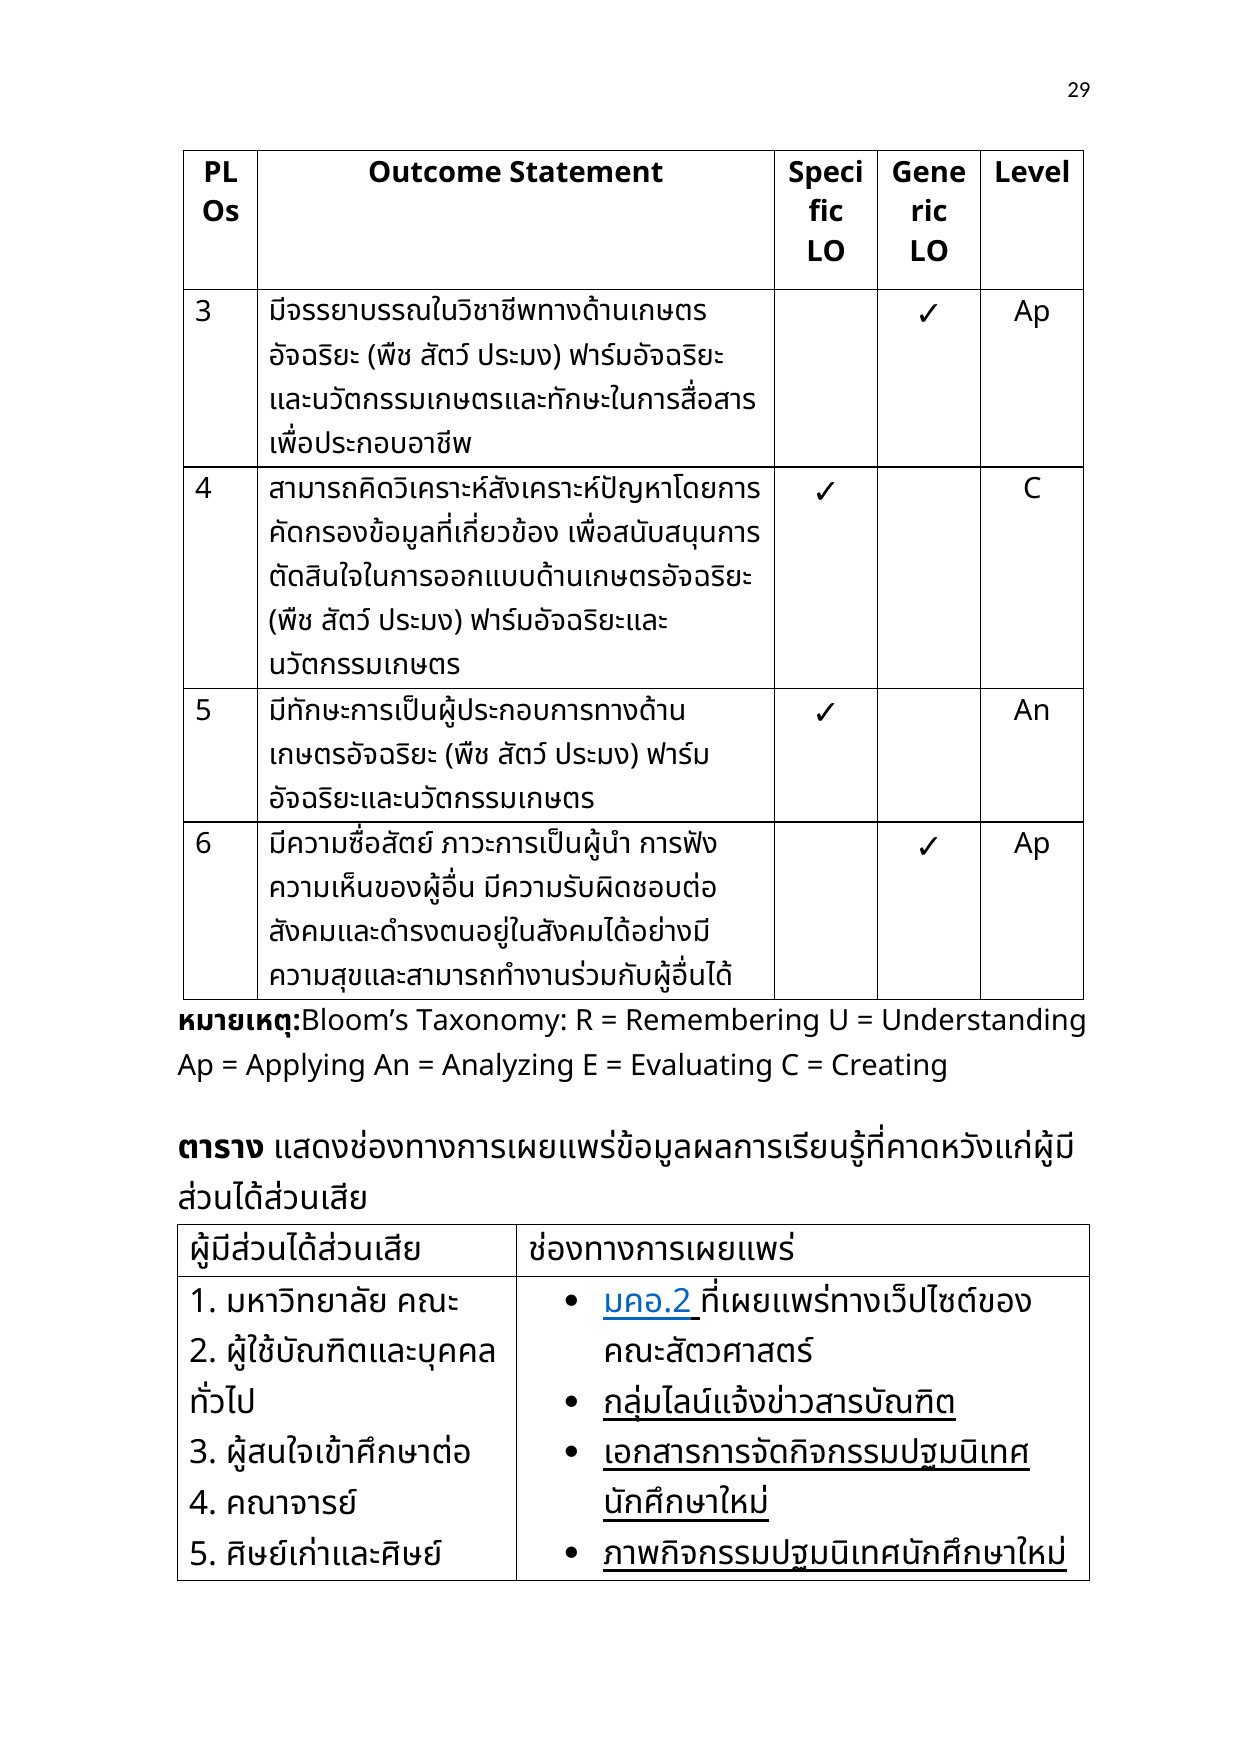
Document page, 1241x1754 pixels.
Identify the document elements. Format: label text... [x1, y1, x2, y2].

table_cell [775, 823, 877, 999]
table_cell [178, 1277, 516, 1580]
table_cell Ap [981, 823, 1083, 999]
table_cell [878, 468, 980, 688]
table_cell ✓ [878, 823, 980, 999]
table_cell สามารถคิดวิเคราะห์สังเคราะห์ปัญหาโดยการคัดกรองข้อมูลที่เกี่ยวข้อง เพื่อสนับสนุนการตัดสินใจในการออกแบบด้านเกษตรอัจฉริยะ (พืช สัตว์ ประมง) ฟาร์มอัจฉริยะและนวัตกรรมเกษตร [258, 468, 774, 688]
table_cell 3 [184, 290, 257, 466]
table_header ช่องทางการเผยแพร่ [517, 1225, 1089, 1276]
table_header PLOs [184, 151, 257, 289]
table_cell ✓ [878, 290, 980, 466]
table_cell C [981, 468, 1083, 688]
table_cell 4 [184, 468, 257, 688]
text ตาราง แสดงช่องทางการเผยแพร่ข้อมูลผลการเรียนรู้ที่คาดหวังแก่ผู้มีส่วนได้ส่วนเสีย [177, 1123, 1090, 1224]
table_cell Ap [981, 290, 1083, 466]
table_cell An [981, 689, 1083, 821]
table_cell ✓ [775, 468, 877, 688]
table_header Generic LO [878, 151, 980, 289]
table_cell 6 [184, 823, 257, 999]
table_cell [775, 290, 877, 466]
table_header Outcome Statement [258, 151, 774, 289]
table_cell มีความซื่อสัตย์ ภาวะการเป็นผู้นำ การฟังความเห็นของผู้อื่น มีความรับผิดชอบต่อสังคมและดำรงตนอยู่ในสังคมได้อย่างมีความสุขและสามารถทำงานร่วมกับผู้อื่นได้ [258, 823, 774, 999]
table_cell 5 [184, 689, 257, 821]
text หมายเหตุ:Bloom’s Taxonomy: R = Remembering U = Understanding Ap = Applying An = Analyzing E = Evaluating C = Creating [177, 1000, 1090, 1084]
table_cell [878, 689, 980, 821]
table_cell มีทักษะการเป็นผู้ประกอบการทางด้านเกษตรอัจฉริยะ (พืช สัตว์ ประมง) ฟาร์มอัจฉริยะและนวัตกรรมเกษตร [258, 689, 774, 821]
table_header ผู้มีส่วนได้ส่วนเสีย [178, 1225, 516, 1276]
table_header Level [981, 151, 1083, 289]
table_cell มีจรรยาบรรณในวิชาชีพทางด้านเกษตรอัจฉริยะ (พืช สัตว์ ประมง) ฟาร์มอัจฉริยะและนวัตกรรมเกษตรและทักษะในการสื่อสารเพื่อประกอบอาชีพ [258, 290, 774, 466]
table_header Specific LO [775, 151, 877, 289]
table_cell ✓ [775, 689, 877, 821]
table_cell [517, 1277, 1089, 1580]
